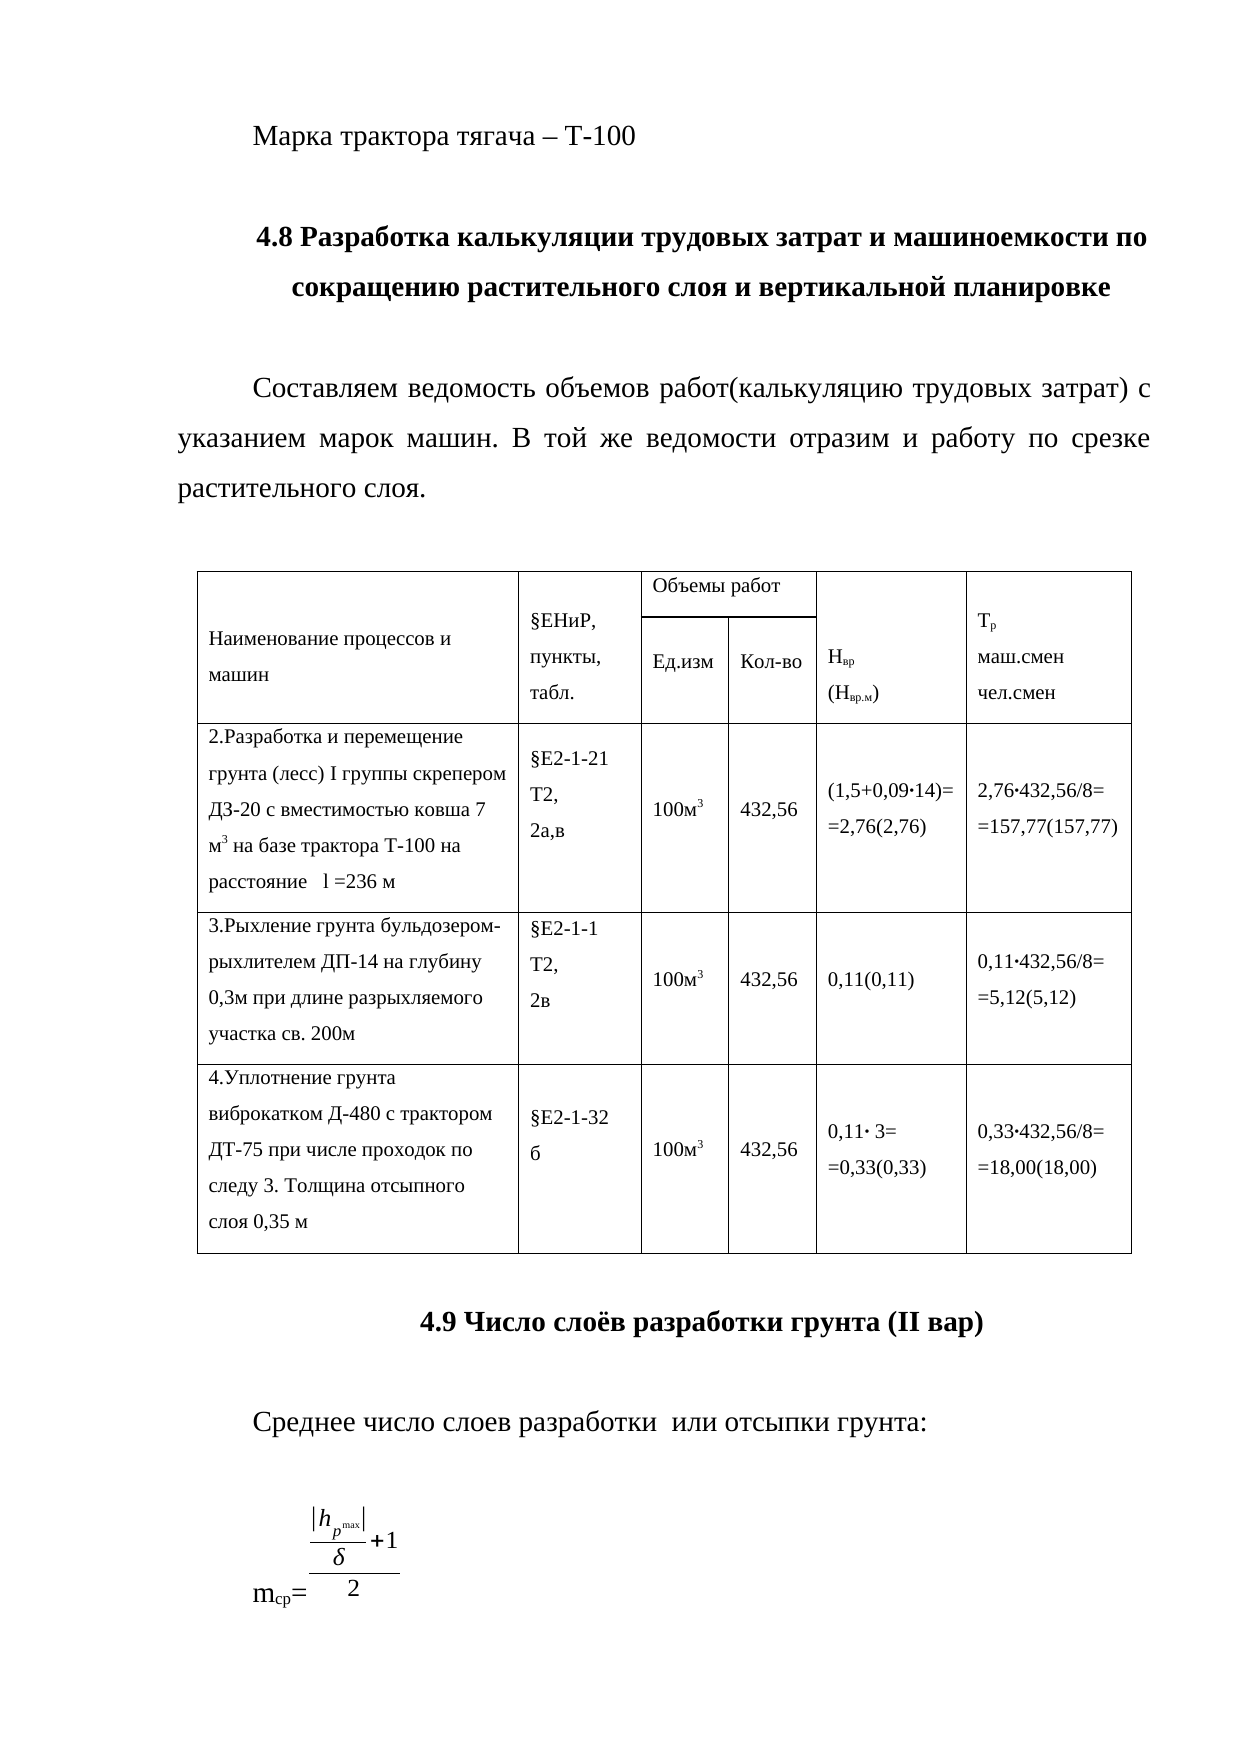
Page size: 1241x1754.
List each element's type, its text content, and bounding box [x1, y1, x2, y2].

table_cell 2,76·432,56/8= =157,77(157,77) [967, 724, 1131, 912]
table_header Нвр (Нвр.м) [817, 572, 966, 723]
table_header §ЕНиР, пункты, табл. [519, 572, 641, 723]
table_cell §Е2-1-21 Т2, 2а,в [519, 724, 641, 912]
text 4.9 Число слоёв разработки грунта (II вар) [177, 1304, 1152, 1337]
table_cell 100м3 [642, 913, 728, 1064]
table_header Наименование процессов и машин [198, 572, 518, 723]
table_cell 100м3 [642, 1065, 728, 1253]
table_cell 100м3 [642, 724, 728, 912]
table_cell §Е2-1-1 Т2, 2в [519, 913, 641, 1064]
table_cell §Е2-1-32 б [519, 1065, 641, 1253]
table_cell 432,56 [729, 913, 816, 1064]
table_cell 0,11· 3= =0,33(0,33) [817, 1065, 966, 1253]
table_cell 3.Рыхление грунта бульдозером- рыхлителем ДП-14 на глубину 0,3м при длине разрыхляемого участка св. 200м [198, 913, 518, 1064]
text mср= [177, 1505, 1152, 1608]
table_cell Кол-во [729, 618, 816, 723]
table_cell 4.Уплотнение грунта виброкатком Д-480 с трактором ДТ-75 при числе проходок по следу 3. Толщина отсыпного слоя 0,35 м [198, 1065, 518, 1253]
text Составляем ведомость объемов работ(калькуляцию трудовых затрат) с указанием марок машин. В той же ведомости отразим и работу по срезке растительного слоя. [177, 370, 1152, 504]
table_cell 432,56 [729, 1065, 816, 1253]
table_cell 432,56 [729, 724, 816, 912]
text 4.8 Разработка калькуляции трудовых затрат и машиноемкости по сокращению растительного слоя и вертикальной планировке [251, 219, 1152, 303]
table_cell (1,5+0,09·14)= =2,76(2,76) [817, 724, 966, 912]
table_header Объемы работ [642, 572, 816, 616]
table_cell 2.Разработка и перемещение грунта (лесс) I группы скрепером ДЗ-20 с вместимостью ковша 7 м3 на базе трактора Т-100 на расстояние l =236 м [198, 724, 518, 912]
table_cell 0,33·432,56/8= =18,00(18,00) [967, 1065, 1131, 1253]
text Среднее число слоев разработки или отсыпки грунта: [177, 1404, 1152, 1438]
table_cell 0,11(0,11) [817, 913, 966, 1064]
table_header Тр маш.смен чел.смен [967, 572, 1131, 723]
text Марка трактора тягача – Т-100 [177, 118, 1152, 152]
table_cell Ед.изм [642, 618, 728, 723]
table_cell 0,11·432,56/8= =5,12(5,12) [967, 913, 1131, 1064]
